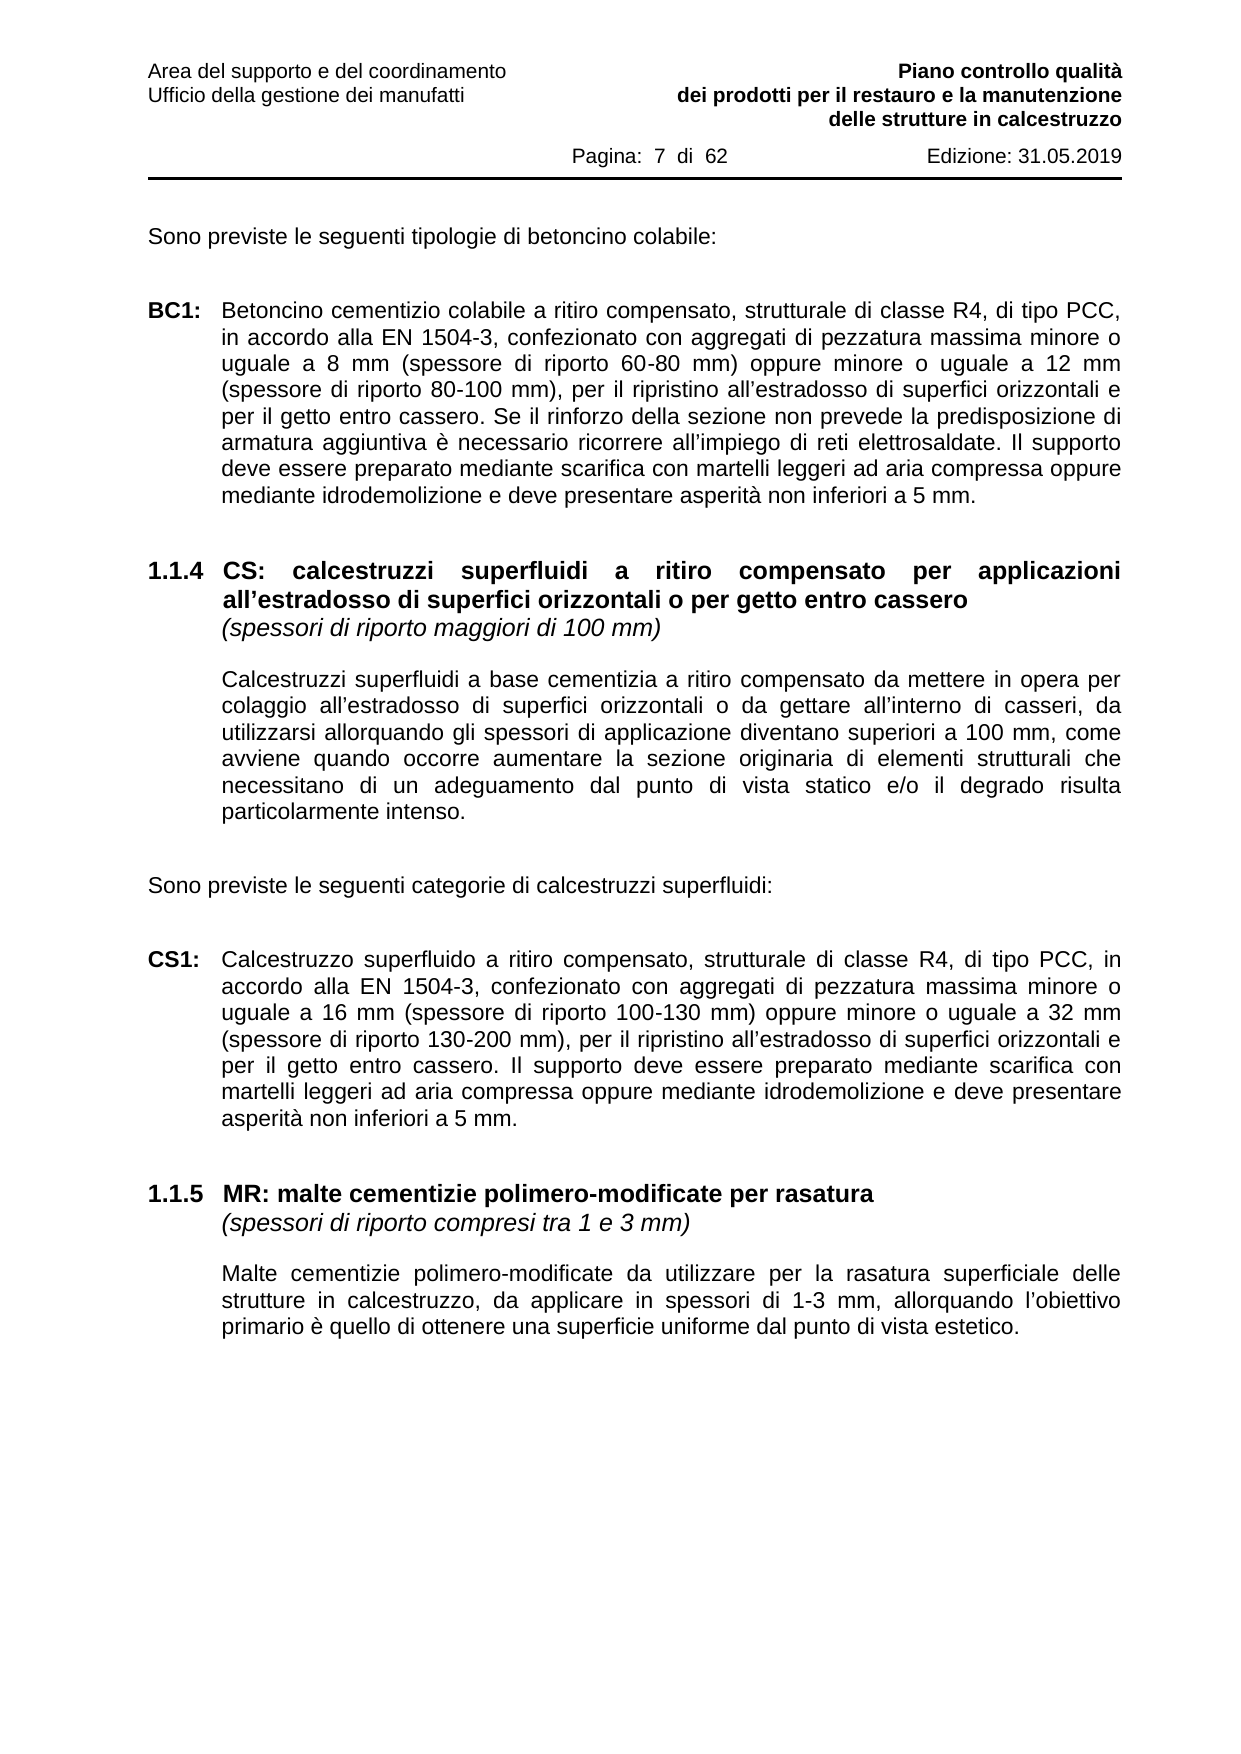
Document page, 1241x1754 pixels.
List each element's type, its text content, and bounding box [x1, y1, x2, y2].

text (spessori di riporto maggiori di 100 mm) [221, 613, 1122, 642]
text CS1: Calcestruzzo superfluido a ritiro compensato, strutturale di classe R4, di tipo PCC, in accordo alla EN 1504-3, confezionato con aggregati di pezzatura massima minore o uguale a 16 mm (spessore di riporto 100-130 mm) oppure minore o uguale a 32 mm (spessore di riporto 130-200 mm), per il ripristino all’estradosso di superfici orizzontali e per il getto entro cassero. Il supporto deve essere preparato mediante scarifica con martelli leggeri ad aria compressa oppure mediante idrodemolizione e deve presentare asperità non inferiori a 5 mm. [148, 946, 1122, 1131]
text Sono previste le seguenti tipologie di betoncino colabile: [148, 223, 1122, 249]
text Malte cementizie polimero-modificate da utilizzare per la rasatura superficiale delle strutture in calcestruzzo, da applicare in spessori di 1-3 mm, allorquando l’obiettivo primario è quello di ottenere una superficie uniforme dal punto di vista estetico. [221, 1260, 1122, 1339]
text Calcestruzzi superfluidi a base cementizia a ritiro compensato da mettere in opera per colaggio all’estradosso di superfici orizzontali o da gettare all’interno di casseri, da utilizzarsi allorquando gli spessori di applicazione diventano superiori a 100 mm, come avviene quando occorre aumentare la sezione originaria di elementi strutturali che necessitano di un adeguamento dal punto di vista statico e/o il degrado risulta particolarmente intenso. [221, 666, 1122, 824]
list MR: malte cementizie polimero-modificate per rasatura [148, 1179, 1122, 1208]
text Sono previste le seguenti categorie di calcestruzzi superfluidi: [148, 872, 1122, 898]
text BC1: Betoncino cementizio colabile a ritiro compensato, strutturale di classe R4, di tipo PCC, in accordo alla EN 1504-3, confezionato con aggregati di pezzatura massima minore o uguale a 8 mm (spessore di riporto 60-80 mm) oppure minore o uguale a 12 mm (spessore di riporto 80-100 mm), per il ripristino all’estradosso di superfici orizzontali e per il getto entro cassero. Se il rinforzo della sezione non prevede la predisposizione di armatura aggiuntiva è necessario ricorrere all’impiego di reti elettrosaldate. Il supporto deve essere preparato mediante scarifica con martelli leggeri ad aria compressa oppure mediante idrodemolizione e deve presentare asperità non inferiori a 5 mm. [148, 297, 1122, 508]
text (spessori di riporto compresi tra 1 e 3 mm) [221, 1208, 1122, 1236]
list CS: calcestruzzi superfluidi a ritiro compensato per applicazioni all’estradosso di superfici orizzontali o per getto entro cassero [148, 556, 1122, 613]
